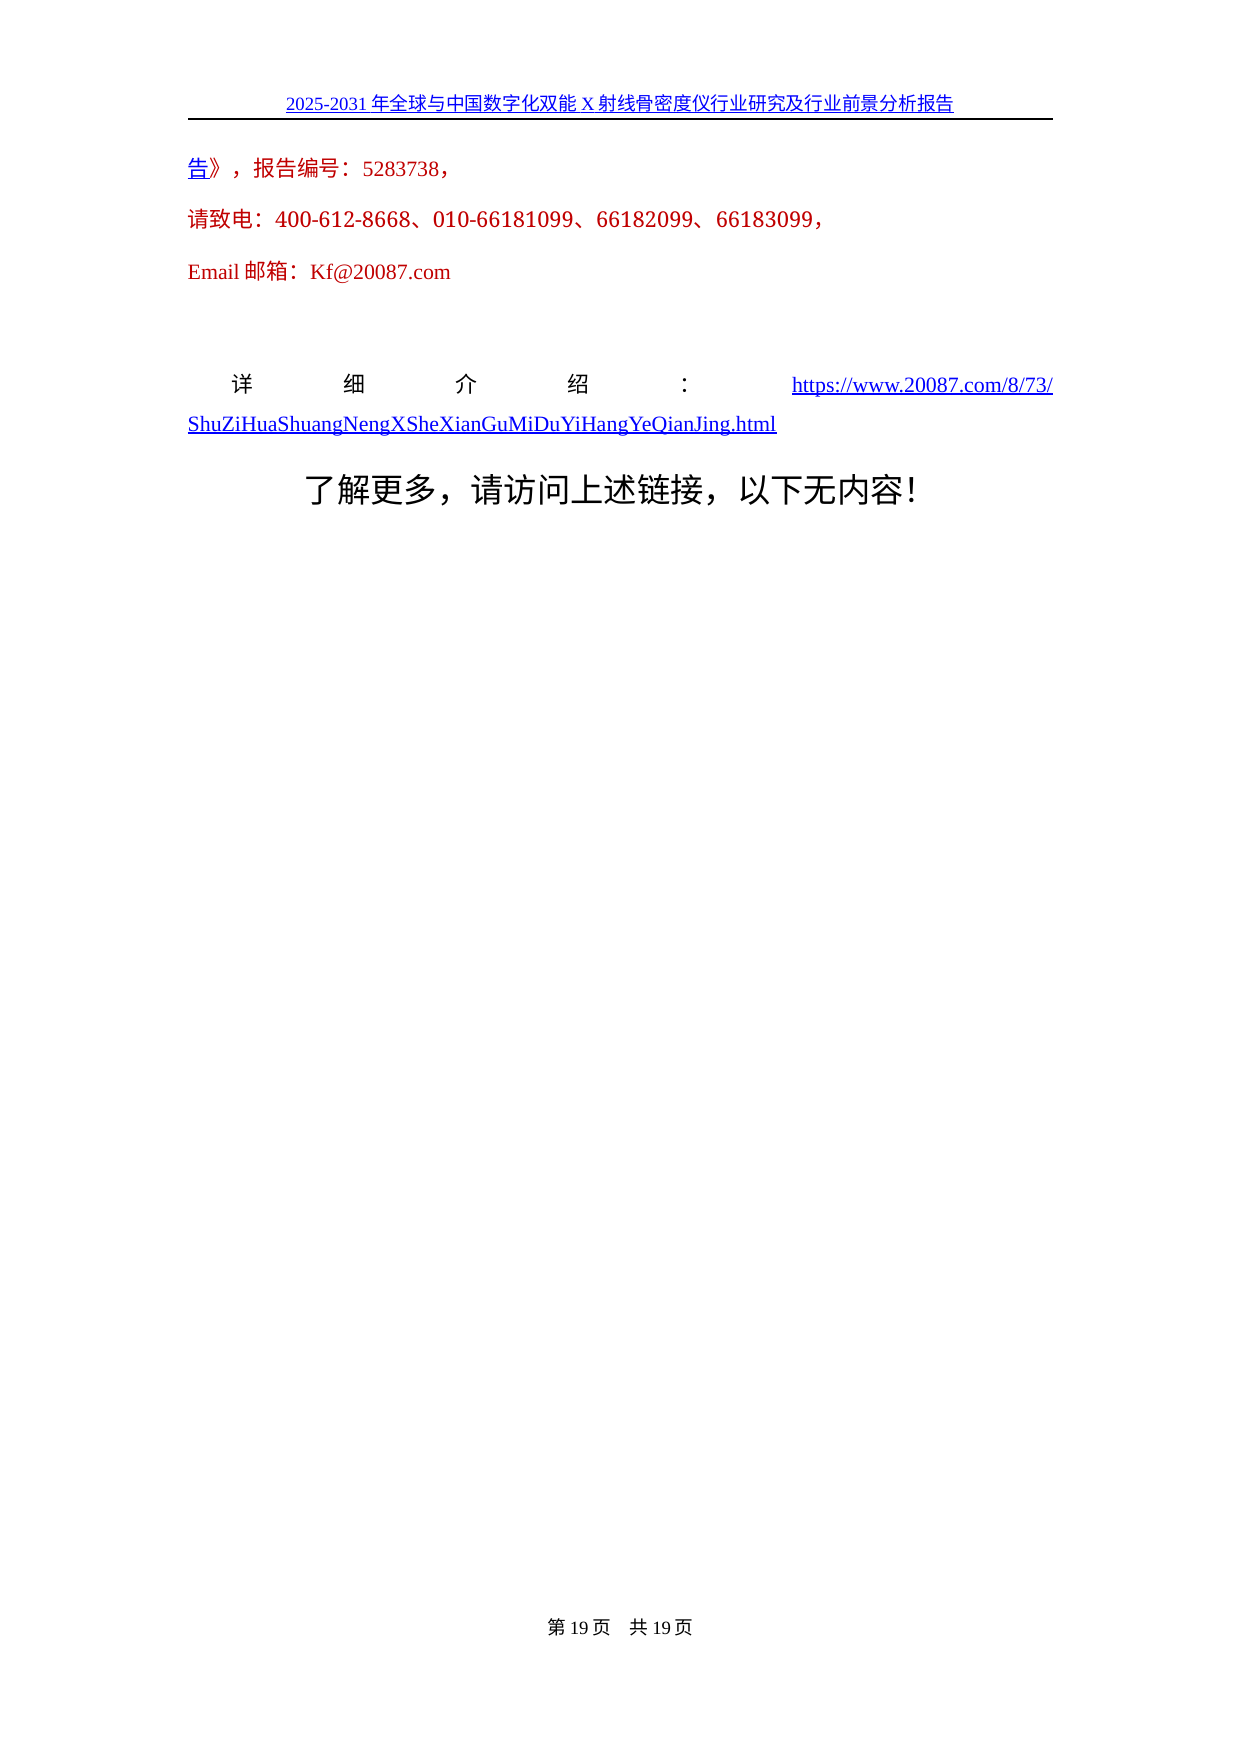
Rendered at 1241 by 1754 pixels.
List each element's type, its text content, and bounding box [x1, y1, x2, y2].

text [187, 150, 1053, 183]
text 详细介绍：https://www.20087.com/8/73/ShuZiHuaShuangNengXSheXianGuMiDuYiHangYeQianJing.html [187, 366, 1053, 439]
text Email邮箱：Kf@20087.com [187, 253, 1053, 286]
title 了解更多，请访问上述链接，以下无内容！ [187, 455, 1053, 520]
text 请致电：400-612-8668、010-66181099、66182099、66183099， [187, 202, 1053, 234]
